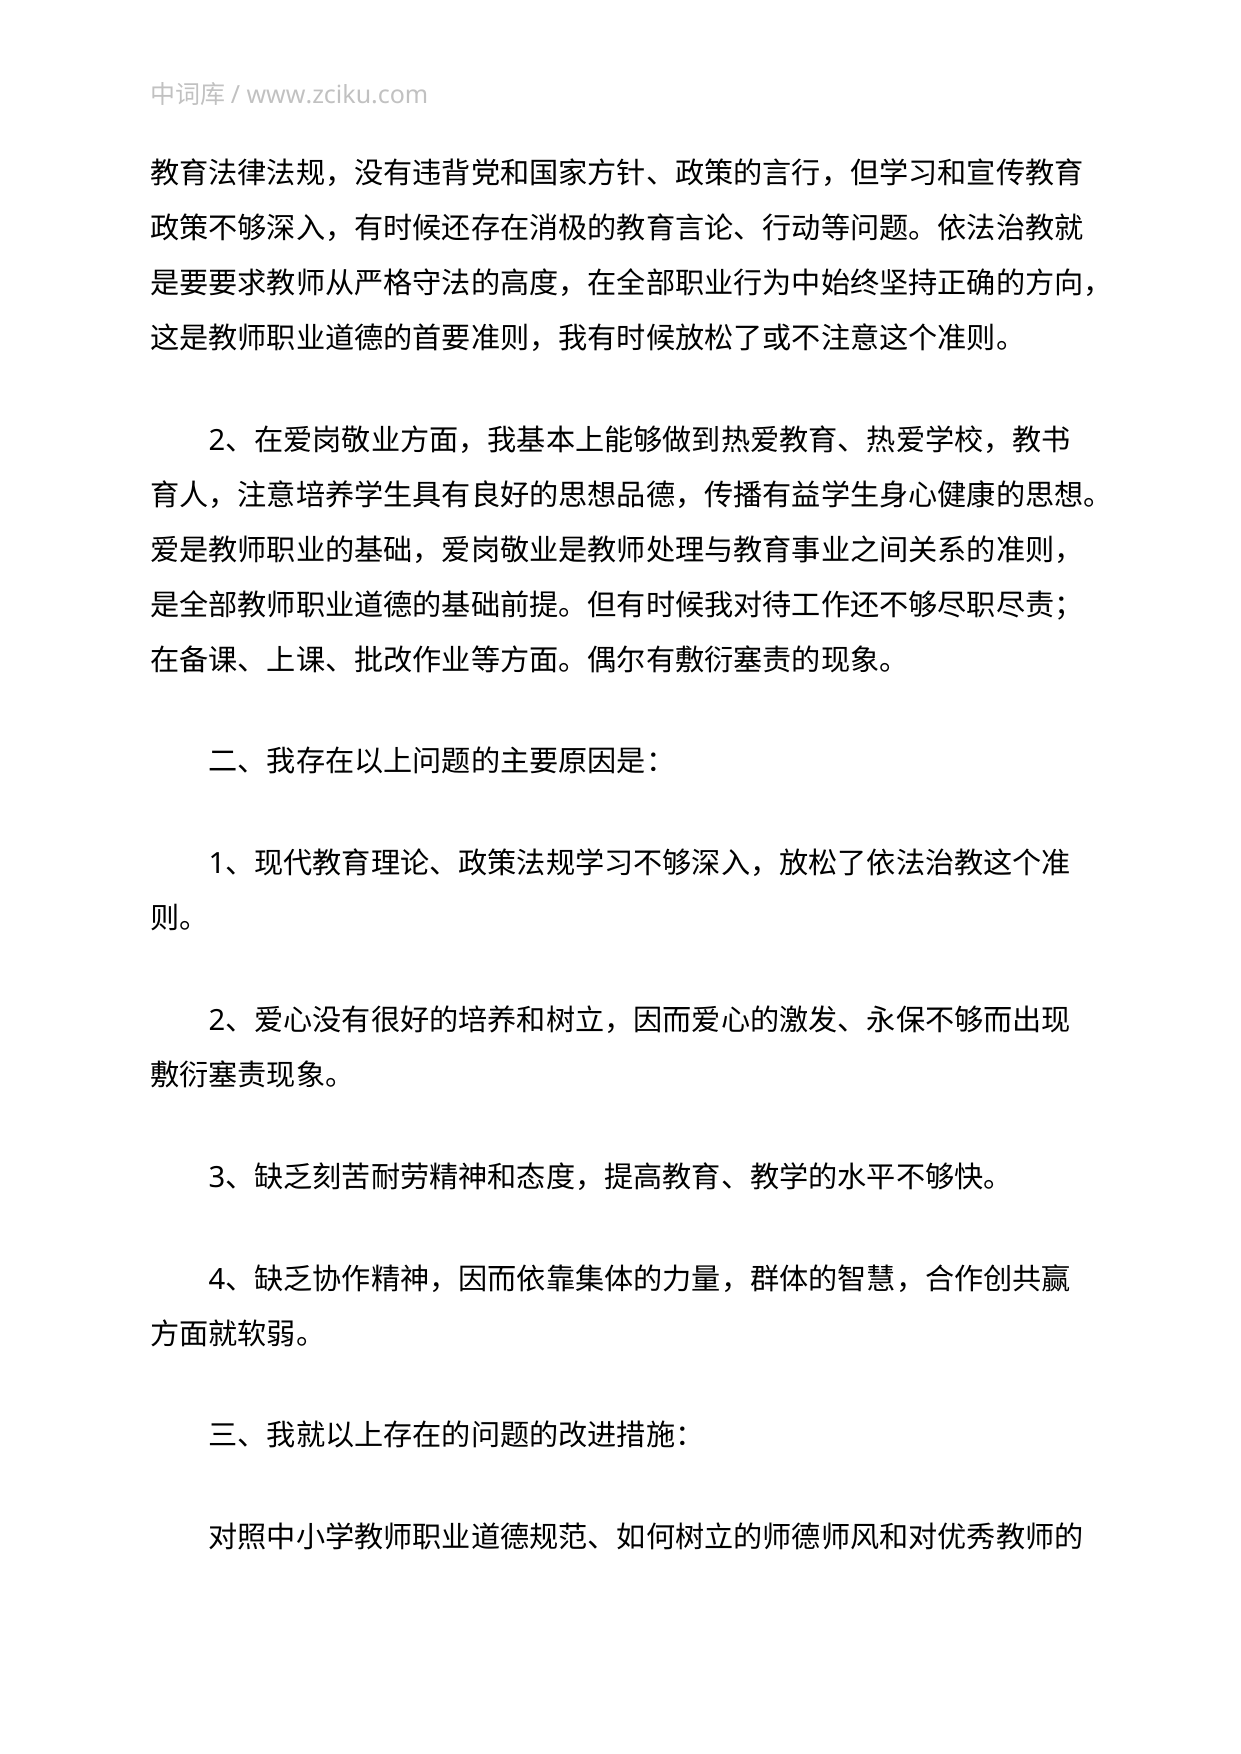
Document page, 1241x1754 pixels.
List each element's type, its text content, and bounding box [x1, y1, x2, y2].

text 1、现代教育理论、政策法规学习不够深入，放松了依法治教这个准则。 [150, 840, 1090, 937]
text 三、我就以上存在的问题的改进措施： [150, 1412, 1090, 1454]
text 二、我存在以上问题的主要原因是： [150, 738, 1090, 780]
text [150, 150, 1090, 357]
text 4、缺乏协作精神，因而依靠集体的力量，群体的智慧，合作创共赢方面就软弱。 [150, 1255, 1090, 1352]
text 2、在爱岗敬业方面，我基本上能够做到热爱教育、热爱学校，教书育人，注意培养学生具有良好的思想品德，传播有益学生身心健康的思想。爱是教师职业的基础，爱岗敬业是教师处理与教育事业之间关系的准则，是全部教师职业道德的基础前提。但有时候我对待工作还不够尽职尽责；在备课、上课、批改作业等方面。偶尔有敷衍塞责的现象。 [150, 416, 1090, 678]
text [150, 1514, 1090, 1556]
text 2、爱心没有很好的培养和树立，因而爱心的激发、永保不够而出现敷衍塞责现象。 [150, 996, 1090, 1094]
text 3、缺乏刻苦耐劳精神和态度，提高教育、教学的水平不够快。 [150, 1153, 1090, 1196]
